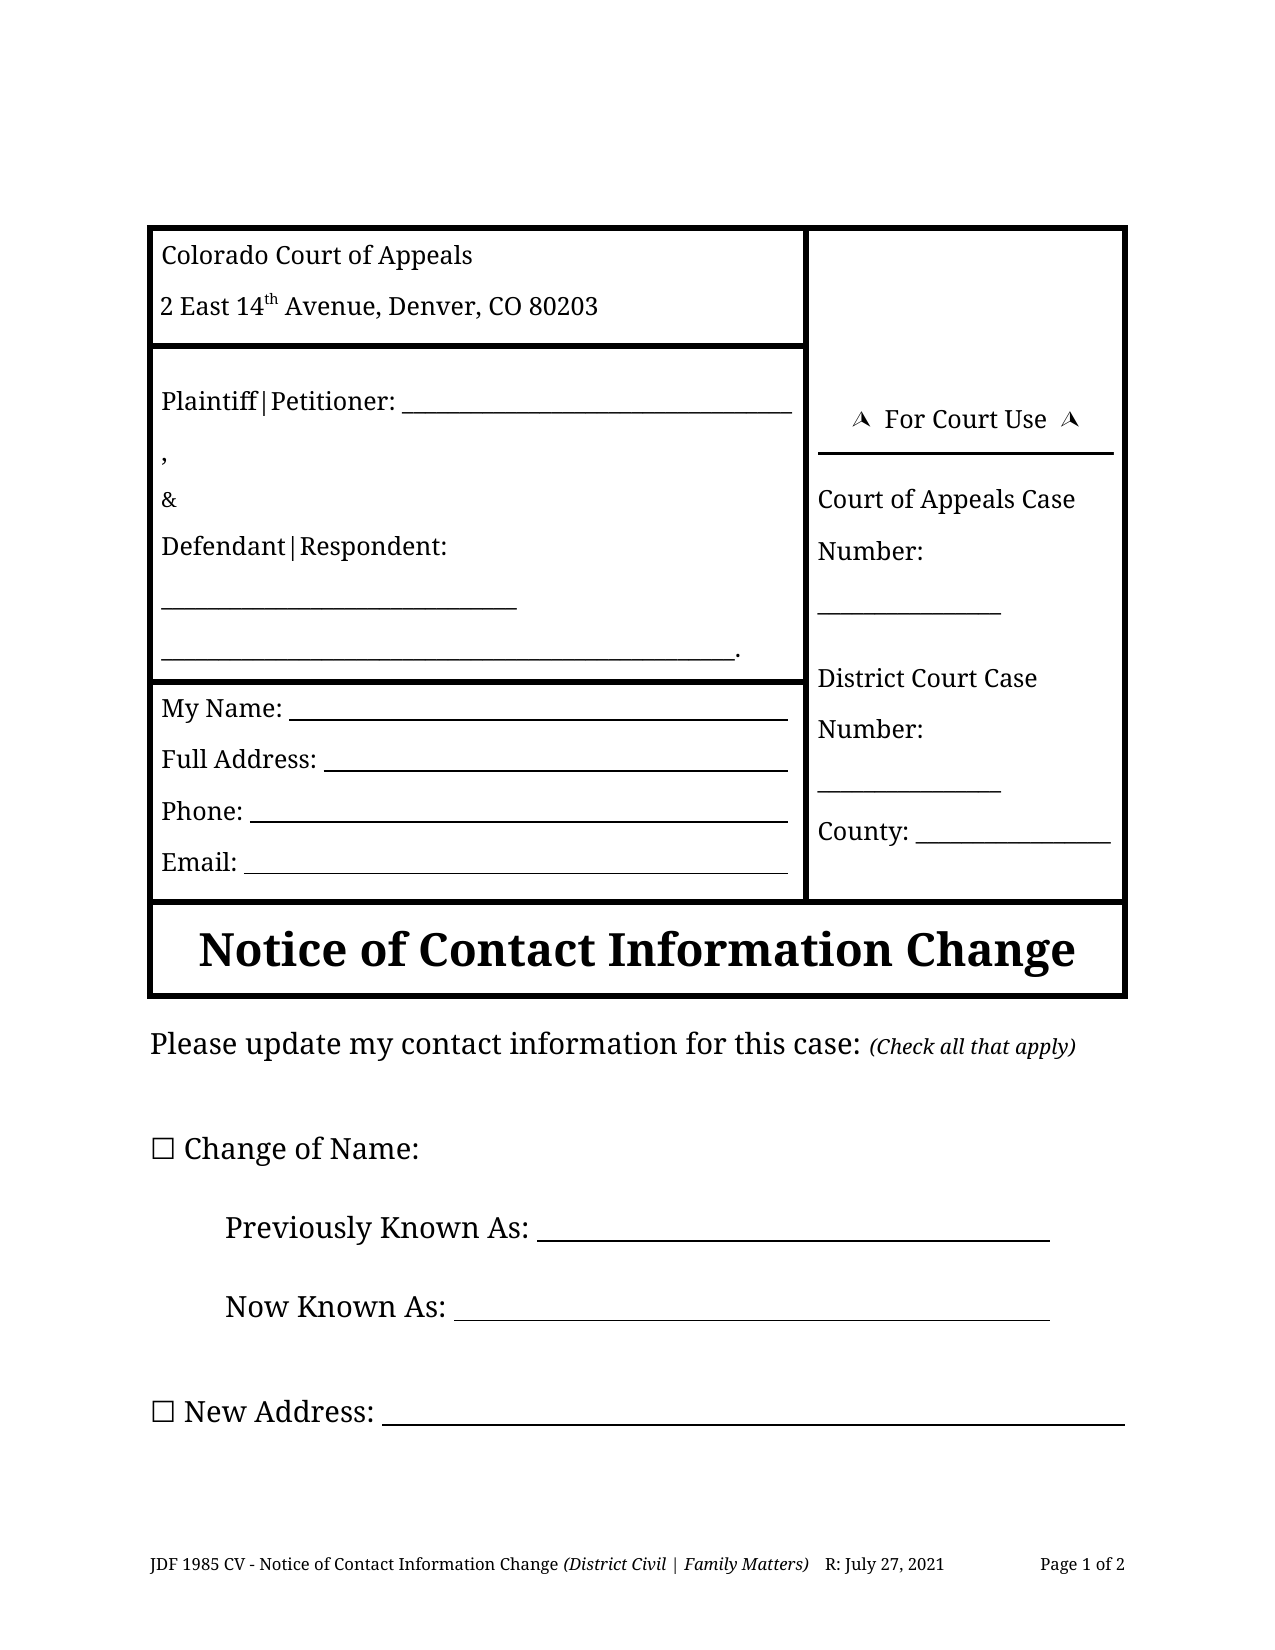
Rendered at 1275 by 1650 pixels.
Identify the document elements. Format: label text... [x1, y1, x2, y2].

table_cell Plaintiff|Petitioner: __________________________________ , & Defendant|Respondent: _______________________________ __________________________________________________. [153, 349, 803, 678]
text Change of Name: [150, 1128, 1125, 1168]
table_cell My Name: Full Address: Phone: Email: [153, 685, 803, 899]
table_cell Notice of Contact Information Change [153, 905, 1122, 992]
text New Address: [150, 1391, 1125, 1431]
text Previously Known As: [150, 1207, 1125, 1247]
table_header Colorado Court of Appeals 2 East 14th Avenue, Denver, CO 80203 [153, 231, 803, 343]
table_header For Court Use Court of Appeals Case Number: ________________ District Court Case Number: ________________ County: _________________ [809, 231, 1122, 899]
text Please update my contact information for this case: (Check all that apply) [150, 1024, 1125, 1063]
text Now Known As: [150, 1287, 1125, 1326]
